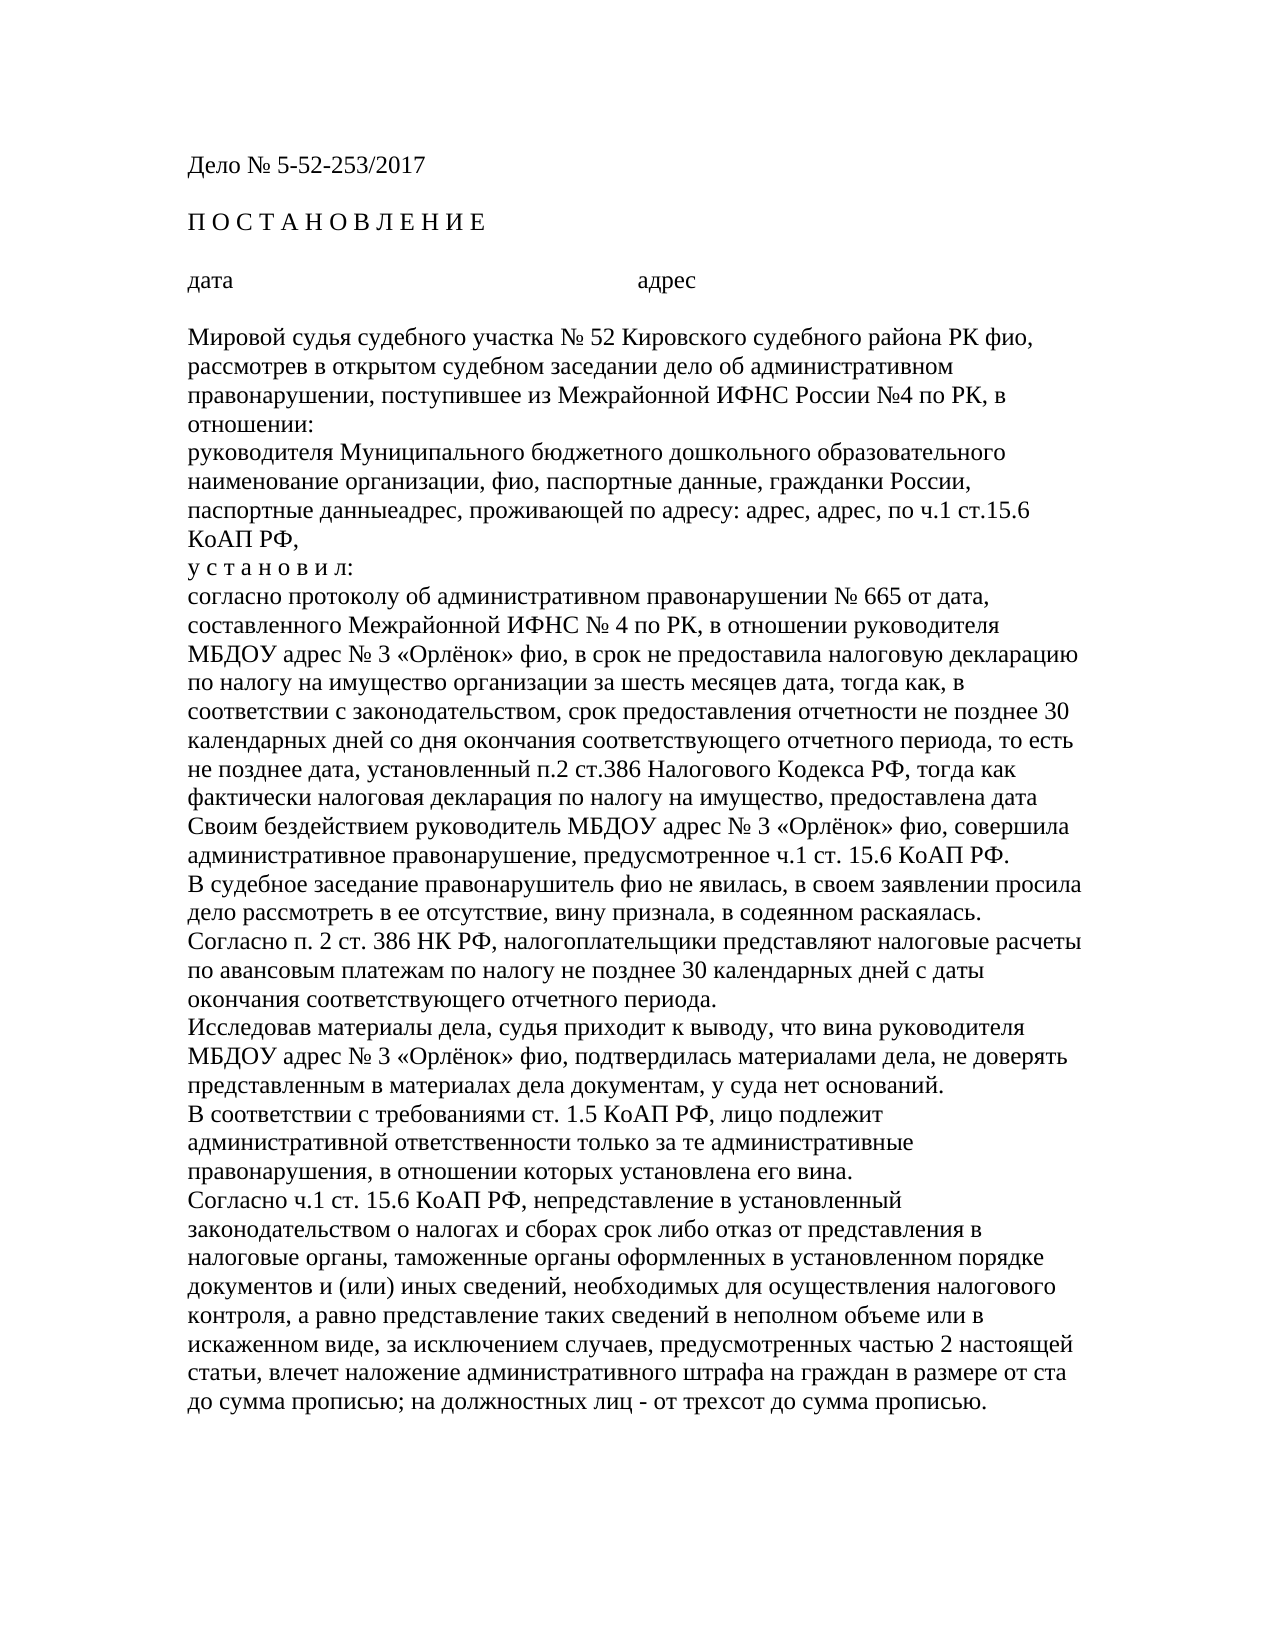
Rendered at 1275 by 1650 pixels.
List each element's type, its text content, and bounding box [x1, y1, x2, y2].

text Согласно ч.1 ст. 15.6 КоАП РФ, непредставление в установленный законодательством о налогах и сборах срок либо отказ от представления в налоговые органы, таможенные органы оформленных в установленном порядке документов и (или) иных сведений, необходимых для осуществления налогового контроля, а равно представление таких сведений в неполном объеме или в искаженном виде, за исключением случаев, предусмотренных частью 2 настоящей статьи, влечет наложение административного штрафа на граждан в размере от ста до сумма прописью; на должностных лиц - от трехсот до сумма прописью. [187, 1185, 1087, 1415]
text Исследовав материалы дела, судья приходит к выводу, что вина руководителя МБДОУ адрес № 3 «Орлёнок» фио, подтвердилась материалами дела, не доверять представленным в материалах дела документам, у суда нет оснований. [187, 1012, 1087, 1099]
text В соответствии с требованиями ст. 1.5 КоАП РФ, лицо подлежит административной ответственности только за те административные правонарушения, в отношении которых установлена его вина. [187, 1099, 1087, 1185]
text согласно протоколу об административном правонарушении № 665 от дата, составленного Межрайонной ИФНС № 4 по РК, в отношении руководителя МБДОУ адрес № 3 «Орлёнок» фио, в срок не предоставила налоговую декларацию по налогу на имущество организации за шесть месяцев дата, тогда как, в соответствии с законодательством, срок предоставления отчетности не позднее 30 календарных дней со дня окончания соответствующего отчетного периода, то есть не позднее дата, установленный п.2 ст.386 Налогового Кодекса РФ, тогда как фактически налоговая декларация по налогу на имущество, предоставлена дата Своим бездействием руководитель МБДОУ адрес № 3 «Орлёнок» фио, совершила административное правонарушение, предусмотренное ч.1 ст. 15.6 КоАП РФ. [187, 581, 1087, 869]
text у с т а н о в и л: [187, 552, 1087, 581]
text Мировой судья судебного участка № 52 Кировского судебного района РК фио, рассмотрев в открытом судебном заседании дело об административном правонарушении, поступившее из Межрайонной ИФНС России №4 по РК, в отношении: [187, 322, 1087, 437]
text дата адрес [187, 265, 1087, 294]
text П О С Т А Н О В Л Е Н И Е [187, 207, 1087, 236]
text Согласно п. 2 ст. 386 НК РФ, налогоплательщики представляют налоговые расчеты по авансовым платежам по налогу не позднее 30 календарных дней с даты окончания соответствующего отчетного периода. [187, 926, 1087, 1012]
text руководителя Муниципального бюджетного дошкольного образовательного наименование организации, фио, паспортные данные, гражданки России, паспортные данныеадрес, проживающей по адресу: адрес, адрес, по ч.1 ст.15.6 КоАП РФ, [187, 437, 1087, 552]
text Дело № 5-52-253/2017 [187, 150, 1087, 179]
text В судебное заседание правонарушитель фио не явилась, в своем заявлении просила дело рассмотреть в ее отсутствие, вину признала, в содеянном раскаялась. [187, 869, 1087, 926]
